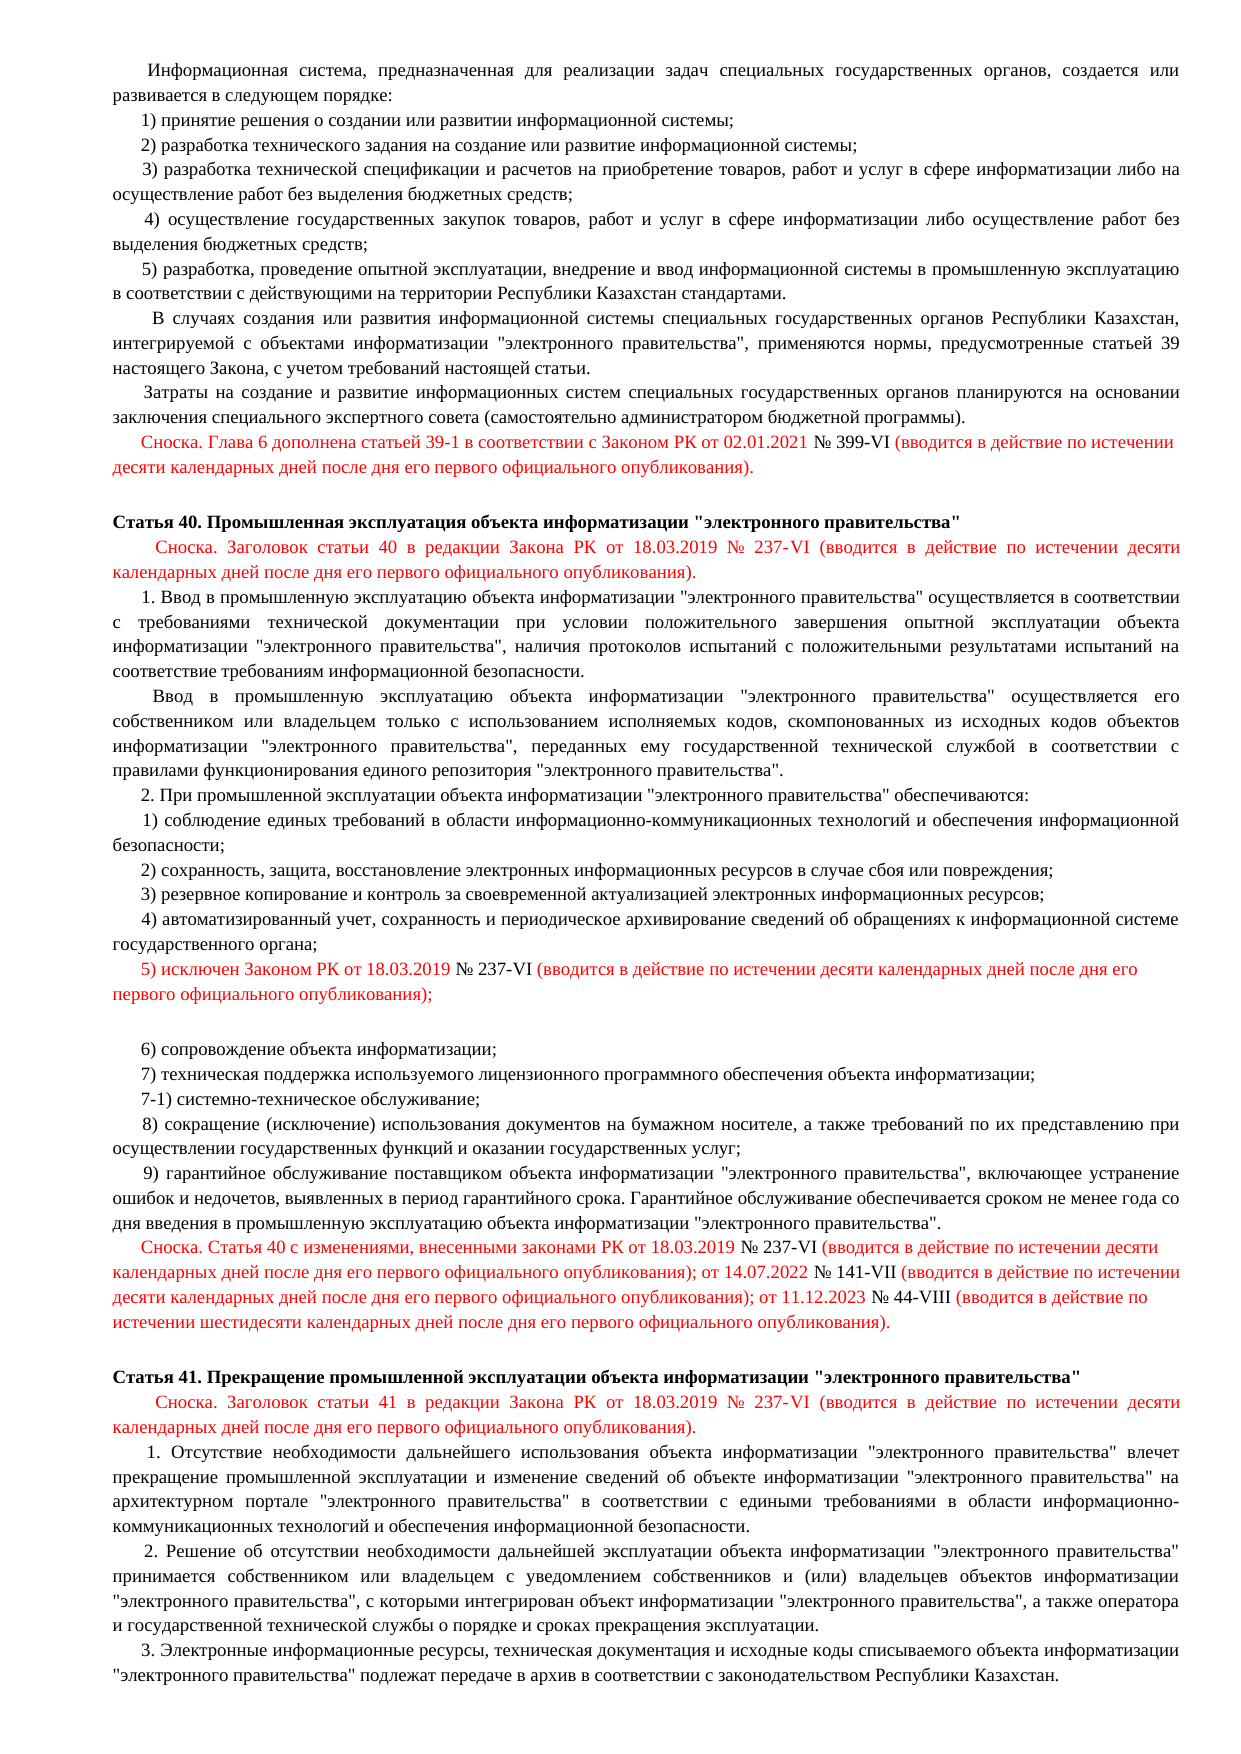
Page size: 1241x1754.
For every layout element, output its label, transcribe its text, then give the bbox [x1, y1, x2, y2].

text 5) разработка, проведение опытной эксплуатации, внедрение и ввод информационной системы в промышленную эксплуатацию в соответствии с действующими на территории Республики Казахстан стандартами. [112, 257, 1181, 304]
text 2. При промышленной эксплуатации объекта информатизации "электронного правительства" обеспечиваются: [112, 784, 1181, 806]
text 9) гарантийное обслуживание поставщиком объекта информатизации "электронного правительства", включающее устранение ошибок и недочетов, выявленных в период гарантийного срока. Гарантийное обслуживание обеспечивается сроком не менее года со дня введения в промышленную эксплуатацию объекта информатизации "электронного правительства". [112, 1162, 1181, 1233]
text Сноска. Заголовок статьи 41 в редакции Закона РК от 18.03.2019 № 237-VI (вводится в действие по истечении десяти календарных дней после дня его первого официального опубликования). [112, 1391, 1181, 1437]
text Сноска. Глава 6 дополнена статьей 39-1 в соответствии с Законом РК от 02.01.2021 № 399-VI (вводится в действие по истечении десяти календарных дней после дня его первого официального опубликования). [112, 431, 1181, 507]
text 5) исключен Законом РК от 18.03.2019 № 237-VI (вводится в действие по истечении десяти календарных дней после дня его первого официального опубликования); [112, 958, 1181, 1034]
text 2. Решение об отсутствии необходимости дальнейшей эксплуатации объекта информатизации "электронного правительства" принимается собственником или владельцем с уведомлением собственников и (или) владельцев объектов информатизации "электронного правительства", с которыми интегрирован объект информатизации "электронного правительства", а также оператора и государственной технической службы о порядке и сроках прекращения эксплуатации. [112, 1540, 1181, 1636]
text Статья 40. Промышленная эксплуатация объекта информатизации "электронного правительства" [112, 511, 1181, 533]
text Статья 41. Прекращение промышленной эксплуатации объекта информатизации "электронного правительства" [112, 1366, 1181, 1388]
text 3) разработка технической спецификации и расчетов на приобретение товаров, работ и услуг в сфере информатизации либо на осуществление работ без выделения бюджетных средств; [112, 158, 1181, 204]
text 3) резервное копирование и контроль за своевременной актуализацией электронных информационных ресурсов; [112, 883, 1181, 905]
text 4) осуществление государственных закупок товаров, работ и услуг в сфере информатизации либо осуществление работ без выделения бюджетных средств; [112, 208, 1181, 254]
text Ввод в промышленную эксплуатацию объекта информатизации "электронного правительства" осуществляется его собственником или владельцем только с использованием исполняемых кодов, скомпонованных из исходных кодов объектов информатизации "электронного правительства", переданных ему государственной технической службой в соответствии с правилами функционирования единого репозитория "электронного правительства". [112, 685, 1181, 781]
text Затраты на создание и развитие информационных систем специальных государственных органов планируются на основании заключения специального экспертного совета (самостоятельно администратором бюджетной программы). [112, 381, 1181, 428]
text 6) сопровождение объекта информатизации; [112, 1038, 1181, 1059]
text В случаях создания или развития информационной системы специальных государственных органов Республики Казахстан, интегрируемой с объектами информатизации "электронного правительства", применяются нормы, предусмотренные статьей 39 настоящего Закона, с учетом требований настоящей статьи. [112, 307, 1181, 378]
text Сноска. Статья 40 с изменениями, внесенными законами РК от 18.03.2019 № 237-VI (вводится в действие по истечении десяти календарных дней после дня его первого официального опубликования); от 14.07.2022 № 141-VII (вводится в действие по истечении десяти календарных дней после дня его первого официального опубликования); от 11.12.2023 № 44-VIII (вводится в действие по истечении шестидесяти календарных дней после дня его первого официального опубликования). [112, 1236, 1181, 1362]
text 8) сокращение (исключение) использования документов на бумажном носителе, а также требований по их представлению при осуществлении государственных функций и оказании государственных услуг; [112, 1112, 1181, 1159]
text Информационная система, предназначенная для реализации задач специальных государственных органов, создается или развивается в следующем порядке: [112, 59, 1181, 105]
text 1. Отсутствие необходимости дальнейшего использования объекта информатизации "электронного правительства" влечет прекращение промышленной эксплуатации и изменение сведений об объекте информатизации "электронного правительства" на архитектурном портале "электронного правительства" в соответствии с едиными требованиями в области информационно-коммуникационных технологий и обеспечения информационной безопасности. [112, 1441, 1181, 1537]
text 3. Электронные информационные ресурсы, техническая документация и исходные коды списываемого объекта информатизации "электронного правительства" подлежат передаче в архив в соответствии с законодательством Республики Казахстан. [112, 1639, 1181, 1685]
text Сноска. Заголовок статьи 40 в редакции Закона РК от 18.03.2019 № 237-VI (вводится в действие по истечении десяти календарных дней после дня его первого официального опубликования). [112, 536, 1181, 582]
text 7) техническая поддержка используемого лицензионного программного обеспечения объекта информатизации; [112, 1063, 1181, 1084]
text 1. Ввод в промышленную эксплуатацию объекта информатизации "электронного правительства" осуществляется в соответствии с требованиями технической документации при условии положительного завершения опытной эксплуатации объекта информатизации "электронного правительства", наличия протоколов испытаний с положительными результатами испытаний на соответствие требованиям информационной безопасности. [112, 586, 1181, 682]
text 4) автоматизированный учет, сохранность и периодическое архивирование сведений об обращениях к информационной системе государственного органа; [112, 908, 1181, 954]
text 2) сохранность, защита, восстановление электронных информационных ресурсов в случае сбоя или повреждения; [112, 858, 1181, 880]
text 2) разработка технического задания на создание или развитие информационной системы; [112, 133, 1181, 155]
text 1) соблюдение единых требований в области информационно-коммуникационных технологий и обеспечения информационной безопасности; [112, 809, 1181, 855]
text 7-1) системно-техническое обслуживание; [112, 1088, 1181, 1109]
text 1) принятие решения о создании или развитии информационной системы; [112, 109, 1181, 130]
